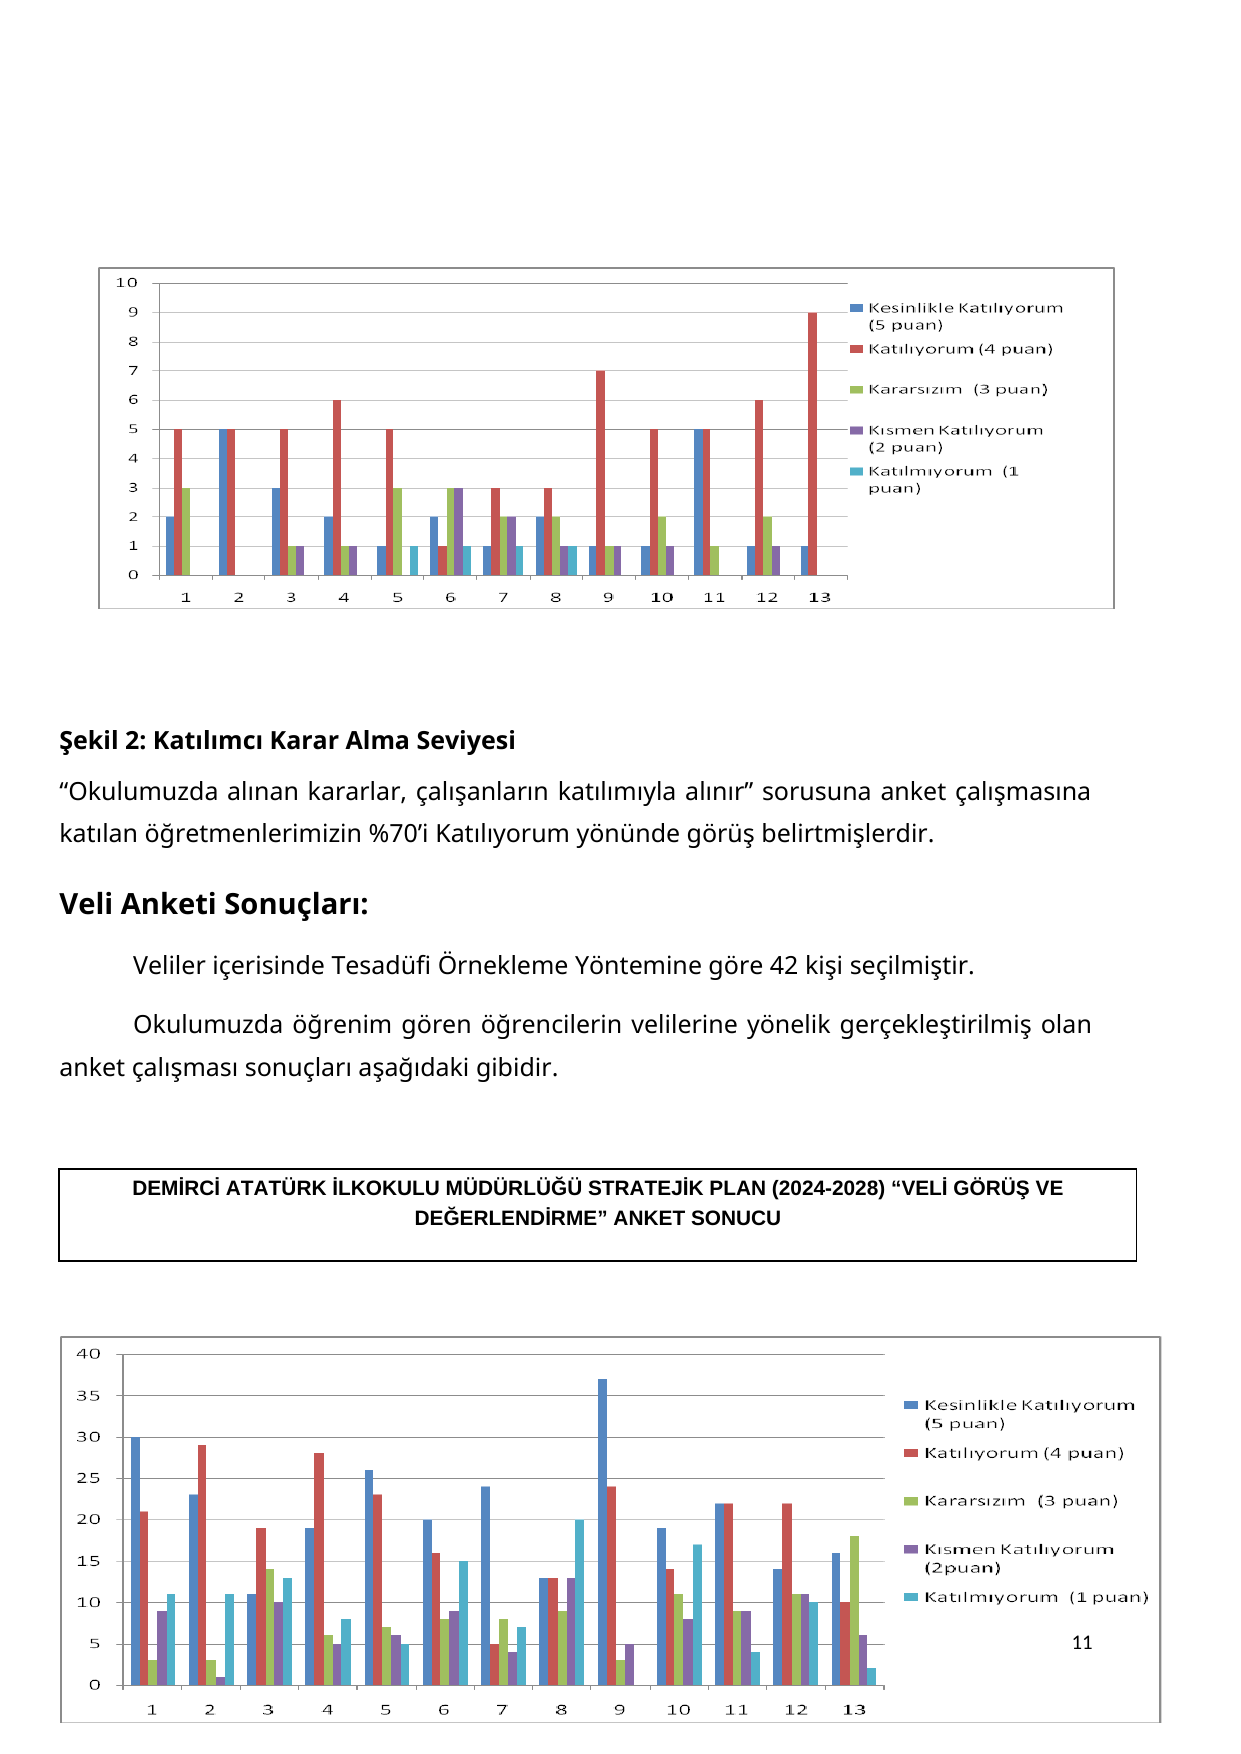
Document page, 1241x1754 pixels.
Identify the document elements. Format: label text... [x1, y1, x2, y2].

text Şekil 2: Katılımcı Karar Alma Seviyesi [59, 722, 1092, 757]
text Okulumuzda öğrenim gören öğrencilerin velilerine yönelik gerçekleştirilmiş olan anket çalışması sonuçları aşağıdaki gibidir. [59, 1007, 1092, 1084]
subtitle Veli Anketi Sonuçları: [59, 883, 1092, 923]
picture [97, 267, 1115, 609]
text “Okulumuzda alınan kararlar, çalışanların katılımıyla alınır” sorusuna anket çalışmasına katılan öğretmenlerimizin %70’i Katılıyorum yönünde görüş belirtmişlerdir. [59, 773, 1092, 850]
picture [59, 1336, 1162, 1723]
text Veliler içerisinde Tesadüfi Örnekleme Yöntemine göre 42 kişi seçilmiştir. [59, 948, 1092, 982]
